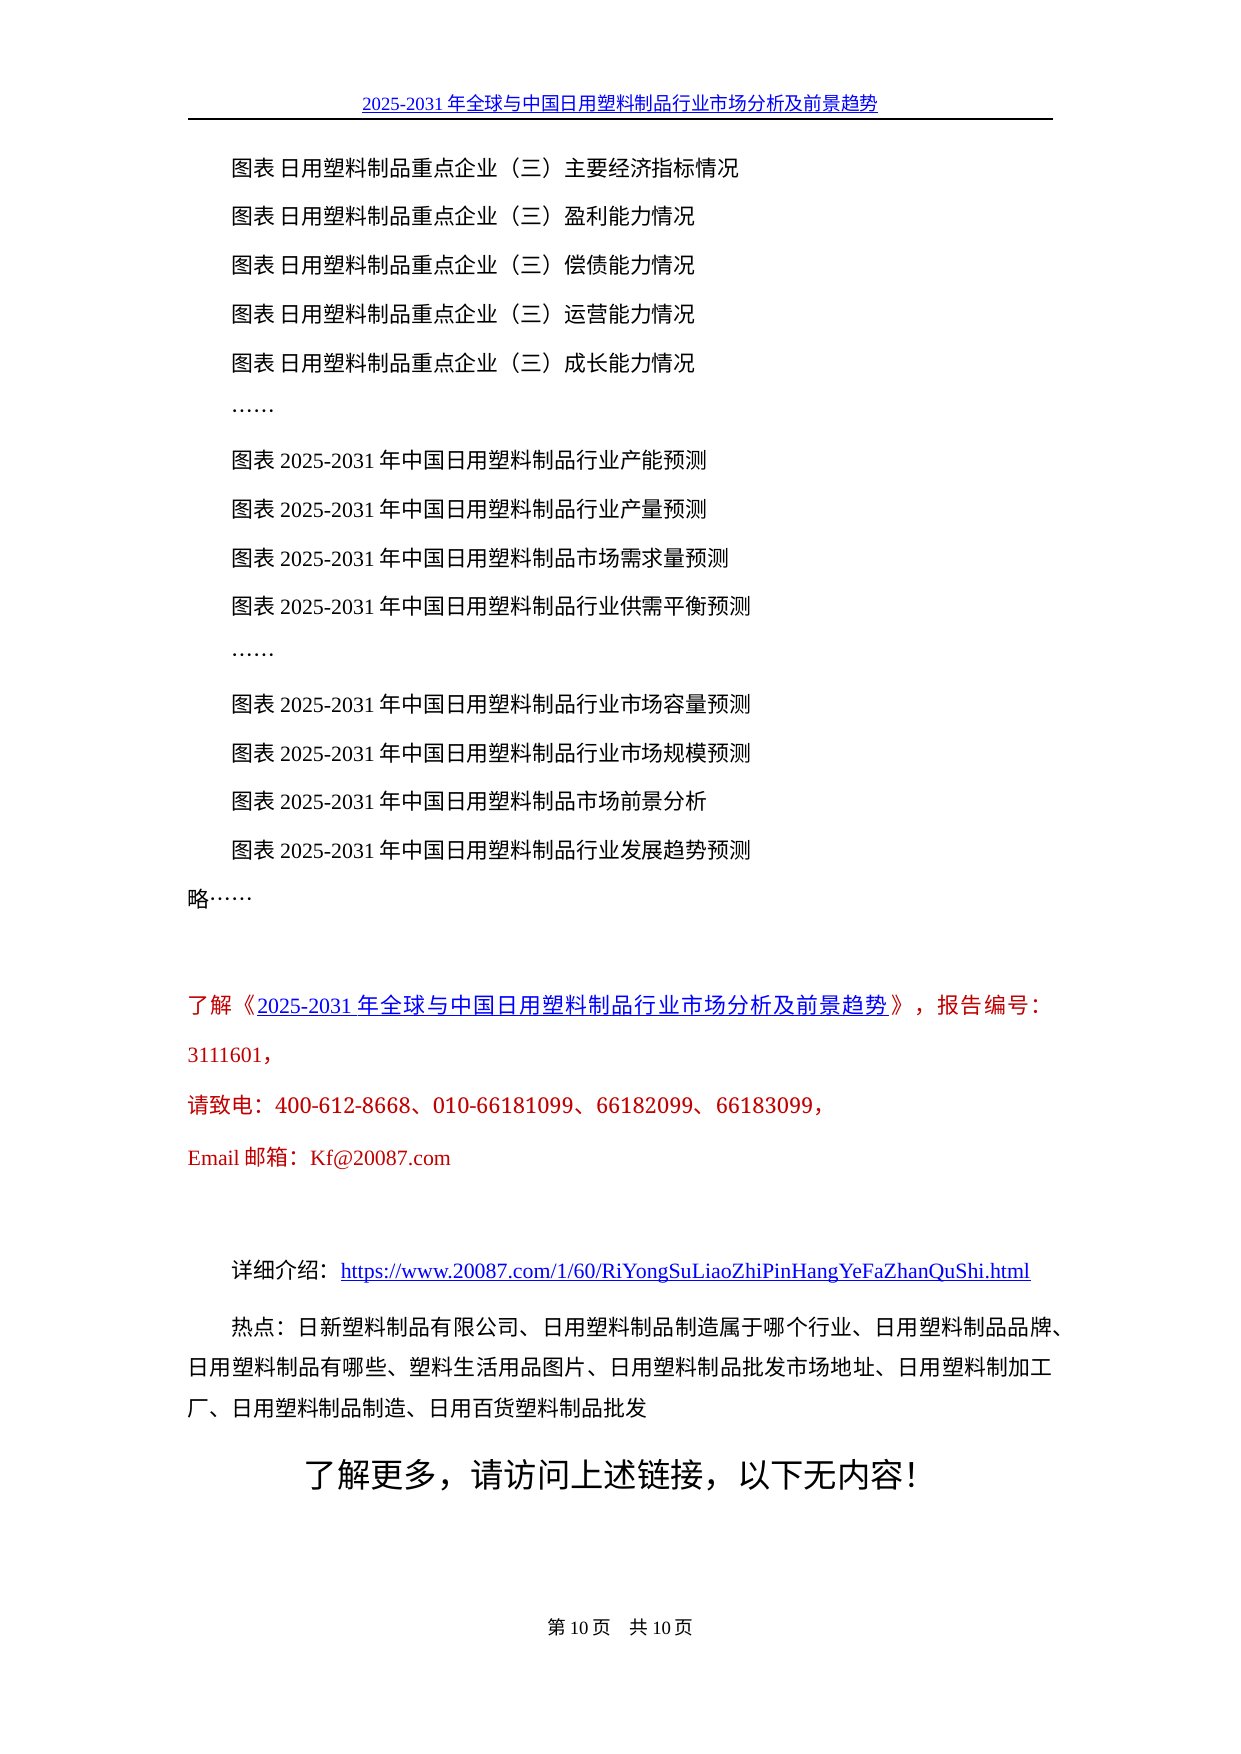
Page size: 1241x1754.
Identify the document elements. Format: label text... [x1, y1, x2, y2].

text 详细介绍：https://www.20087.com/1/60/RiYongSuLiaoZhiPinHangYeFaZhanQuShi.html [187, 1253, 1053, 1285]
text 请致电：400-612-8668、010-66181099、66182099、66183099， [187, 1088, 1053, 1121]
text Email邮箱：Kf@20087.com [187, 1140, 1053, 1172]
text 了解《2025-2031年全球与中国日用塑料制品行业市场分析及前景趋势》，报告编号：3111601， [187, 988, 1053, 1069]
text 热点：日新塑料制品有限公司、日用塑料制品制造属于哪个行业、日用塑料制品品牌、日用塑料制品有哪些、塑料生活用品图片、日用塑料制品批发市场地址、日用塑料制加工厂、日用塑料制品制造、日用百货塑料制品批发 [187, 1309, 1053, 1423]
title 了解更多，请访问上述链接，以下无内容！ [187, 1441, 1053, 1506]
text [187, 150, 1053, 914]
